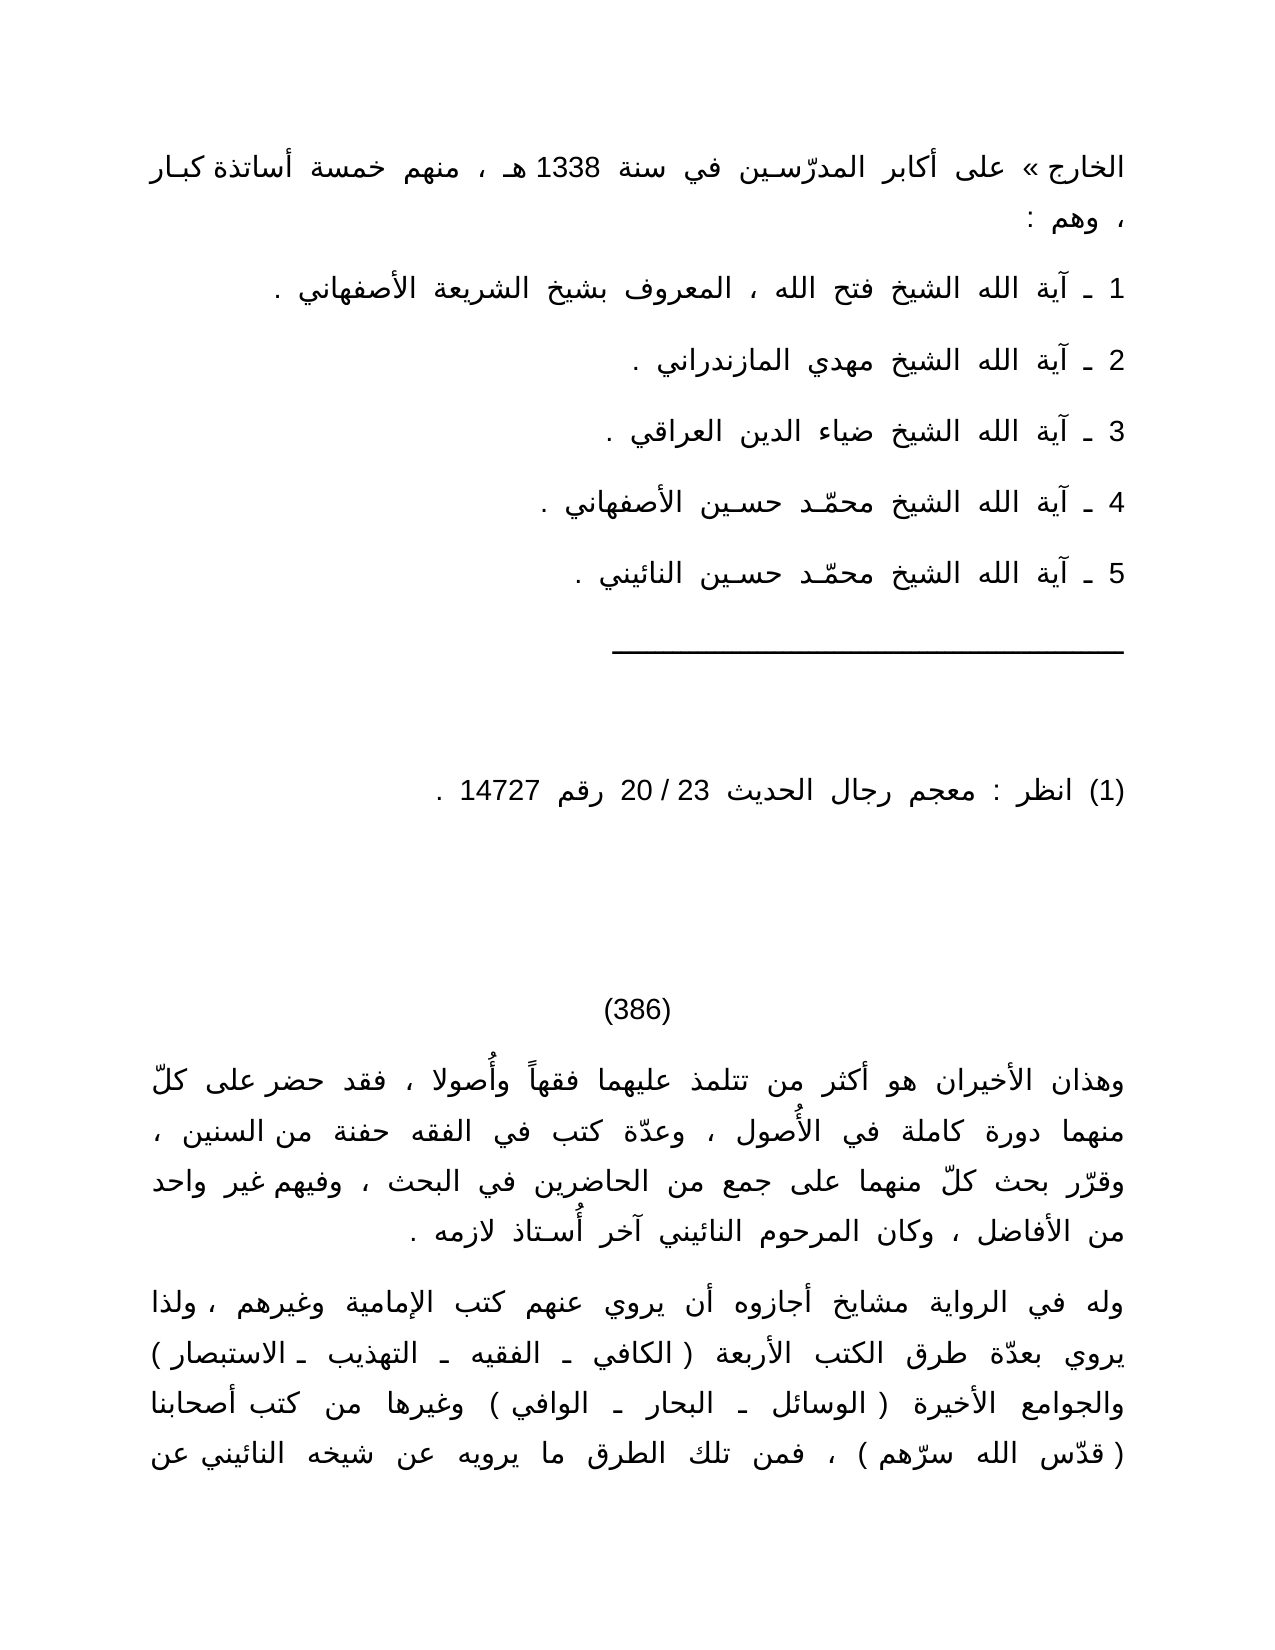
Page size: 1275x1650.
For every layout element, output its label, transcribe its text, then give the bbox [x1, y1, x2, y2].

text (386) [150, 992, 1125, 1026]
text وهذان الأخيران هو أكثر من تتلمذ عليهما فقهاً وأُصولا ، فقد حضر على كلّ منهما دورة كاملة في الأُصول ، وعدّة كتب في الفقه حفنة من السنين ، وقرّر بحث كلّ منهما على جمع من الحاضرين في البحث ، وفيهم غير واحد من الأفاضل ، وكان المرحوم النائيني آخر أُسـتاذ لازمه . [150, 1063, 1125, 1248]
text ــــــــــــــــــــــــــــــــــــــــــــــــــــــــــــ [150, 627, 1125, 661]
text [150, 150, 1125, 234]
text 2 ـ آية الله الشيخ مهدي المازندراني . [150, 343, 1125, 376]
text 3 ـ آية الله الشيخ ضياء الدين العراقي . [150, 414, 1125, 447]
text (1) انظر : معجم رجال الحديث 23 / 20 رقم 14727 . [150, 773, 1125, 806]
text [150, 1286, 1125, 1470]
text 5 ـ آية الله الشيخ محمّـد حسـين النائيني . [150, 556, 1125, 589]
text 1 ـ آية الله الشيخ فتح الله ، المعروف بشيخ الشريعة الأصفهاني . [150, 271, 1125, 305]
text 4 ـ آية الله الشيخ محمّـد حسـين الأصفهاني . [150, 485, 1125, 518]
